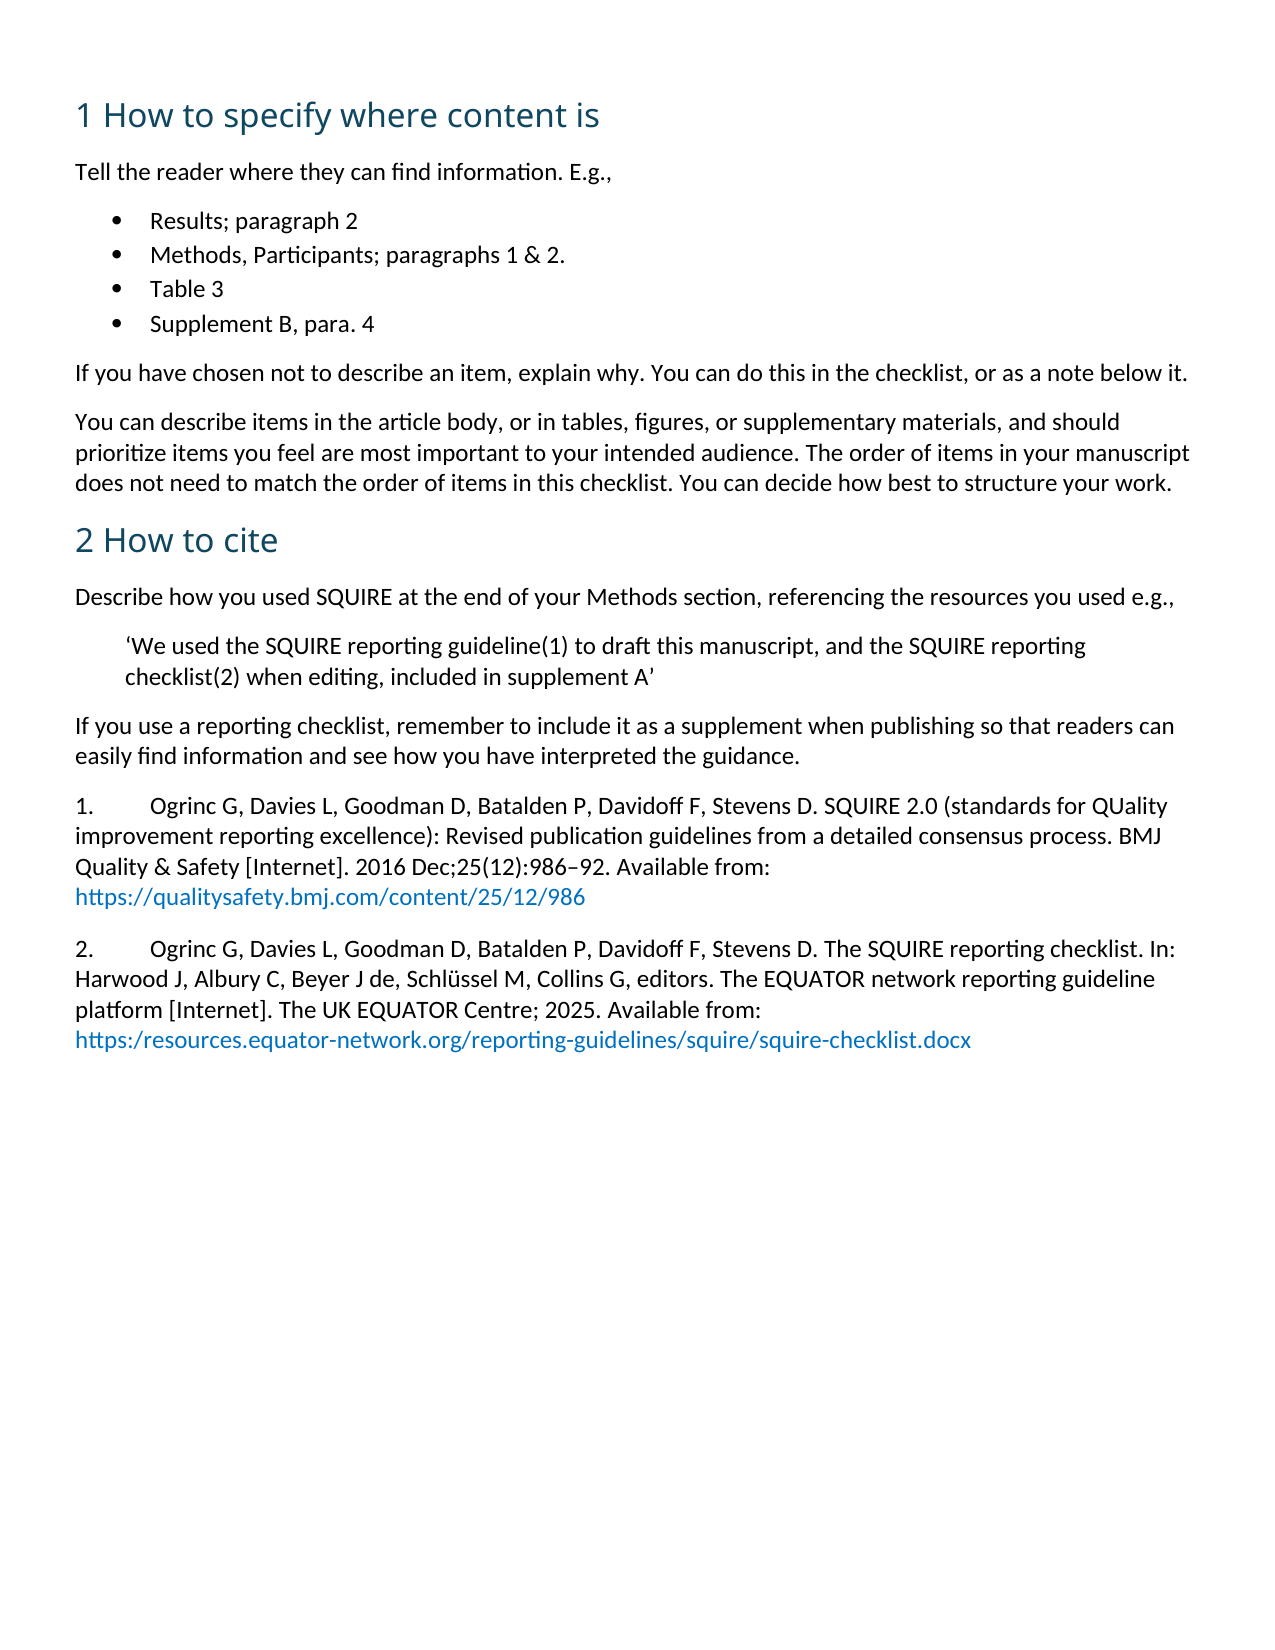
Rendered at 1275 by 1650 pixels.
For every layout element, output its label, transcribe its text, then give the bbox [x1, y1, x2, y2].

list Supplement B, para. 4 [112, 308, 1200, 338]
subtitle 1 How to specify where content is [75, 92, 1200, 137]
text Tell the reader where they can find information. E.g., [75, 156, 1200, 186]
list Methods, Participants; paragraphs 1 & 2. [112, 239, 1200, 270]
list Results; paragraph 2 [112, 205, 1200, 236]
text ‘We used the SQUIRE reporting guideline(1) to draft this manuscript, and the SQUIRE reporting checklist(2) when editing, included in supplement A’ [125, 630, 1150, 691]
text 1. Ogrinc G, Davies L, Goodman D, Batalden P, Davidoff F, Stevens D. SQUIRE 2.0 (standards for QUality improvement reporting excellence): Revised publication guidelines from a detailed consensus process. BMJ Quality & Safety [Internet]. 2016 Dec;25(12):986–92. Available from: https://qualitysafety.bmj.com/content/25/12/986 [75, 790, 1200, 912]
list Table 3 [112, 274, 1200, 304]
text You can describe items in the article body, or in tables, figures, or supplementary materials, and should prioritize items you feel are most important to your intended audience. The order of items in your manuscript does not need to match the order of items in this checklist. You can decide how best to structure your work. [75, 406, 1200, 498]
subtitle 2 How to cite [75, 517, 1200, 562]
text If you have chosen not to describe an item, explain why. You can do this in the checklist, or as a note below it. [75, 357, 1200, 388]
text If you use a reporting checklist, remember to include it as a supplement when publishing so that readers can easily find information and see how you have interpreted the guidance. [75, 710, 1200, 771]
text Describe how you used SQUIRE at the end of your Methods section, referencing the resources you used e.g., [75, 581, 1200, 611]
text 2. Ogrinc G, Davies L, Goodman D, Batalden P, Davidoff F, Stevens D. The SQUIRE reporting checklist. In: Harwood J, Albury C, Beyer J de, Schlüssel M, Collins G, editors. The EQUATOR network reporting guideline platform [Internet]. The UK EQUATOR Centre; 2025. Available from: https:/resources.equator-network.org/reporting-guidelines/squire/squire-checklist.docx [75, 933, 1200, 1055]
